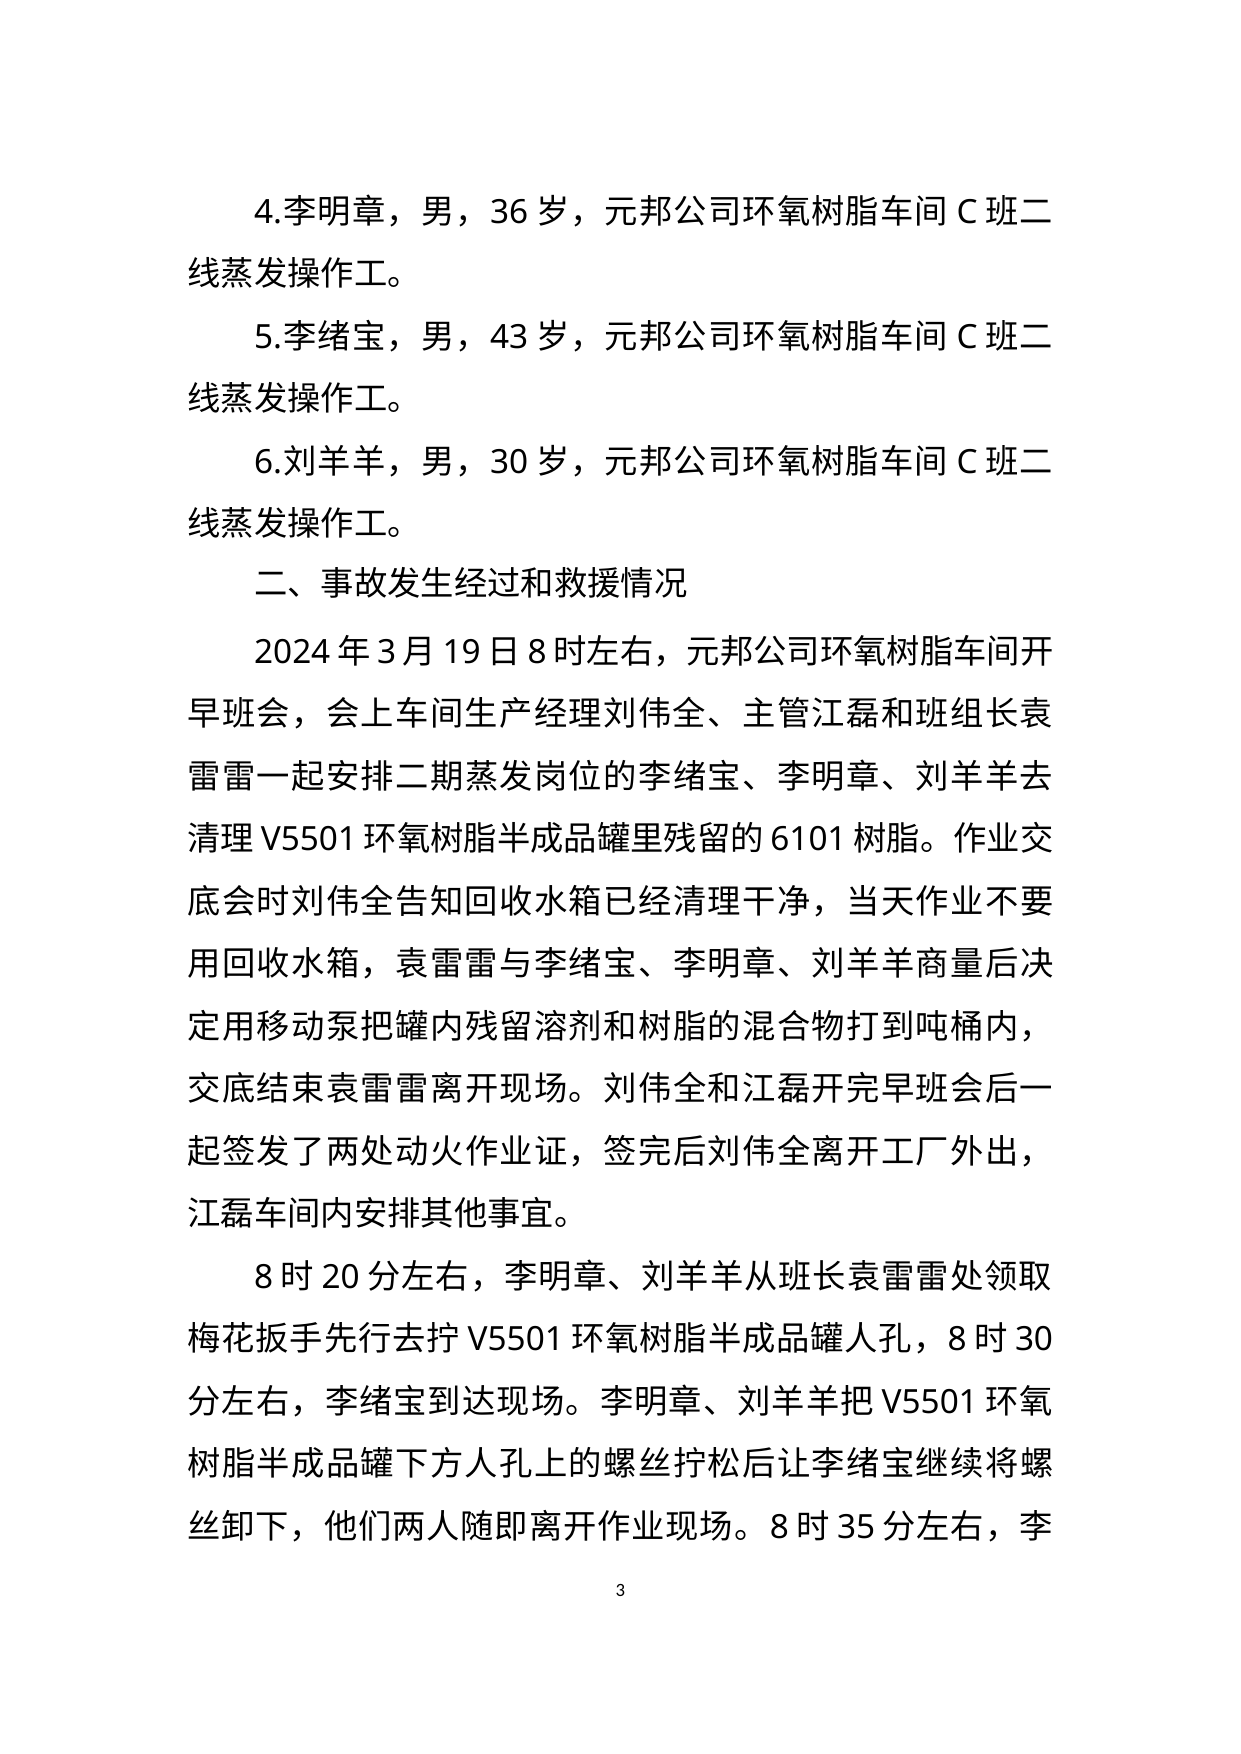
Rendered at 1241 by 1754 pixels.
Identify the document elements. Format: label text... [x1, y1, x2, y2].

text 5.李绪宝，男，43岁，元邦公司环氧树脂车间C班二线蒸发操作工。 [187, 298, 1053, 423]
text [187, 1238, 1053, 1551]
text 6.刘羊羊，男，30岁，元邦公司环氧树脂车间C班二线蒸发操作工。 [187, 423, 1053, 548]
text 4.李明章，男，36岁，元邦公司环氧树脂车间C班二线蒸发操作工。 [187, 173, 1053, 298]
text 2024年3月19日8时左右，元邦公司环氧树脂车间开早班会，会上车间生产经理刘伟全、主管江磊和班组长袁雷雷一起安排二期蒸发岗位的李绪宝、李明章、刘羊羊去清理V5501环氧树脂半成品罐里残留的6101树脂。作业交底会时刘伟全告知回收水箱已经清理干净，当天作业不要用回收水箱，袁雷雷与李绪宝、李明章、刘羊羊商量后决定用移动泵把罐内残留溶剂和树脂的混合物打到吨桶内，交底结束袁雷雷离开现场。刘伟全和江磊开完早班会后一起签发了两处动火作业证，签完后刘伟全离开工厂外出，江磊车间内安排其他事宜。 [187, 613, 1053, 1238]
subtitle 二、事故发生经过和救援情况 [187, 548, 1053, 613]
